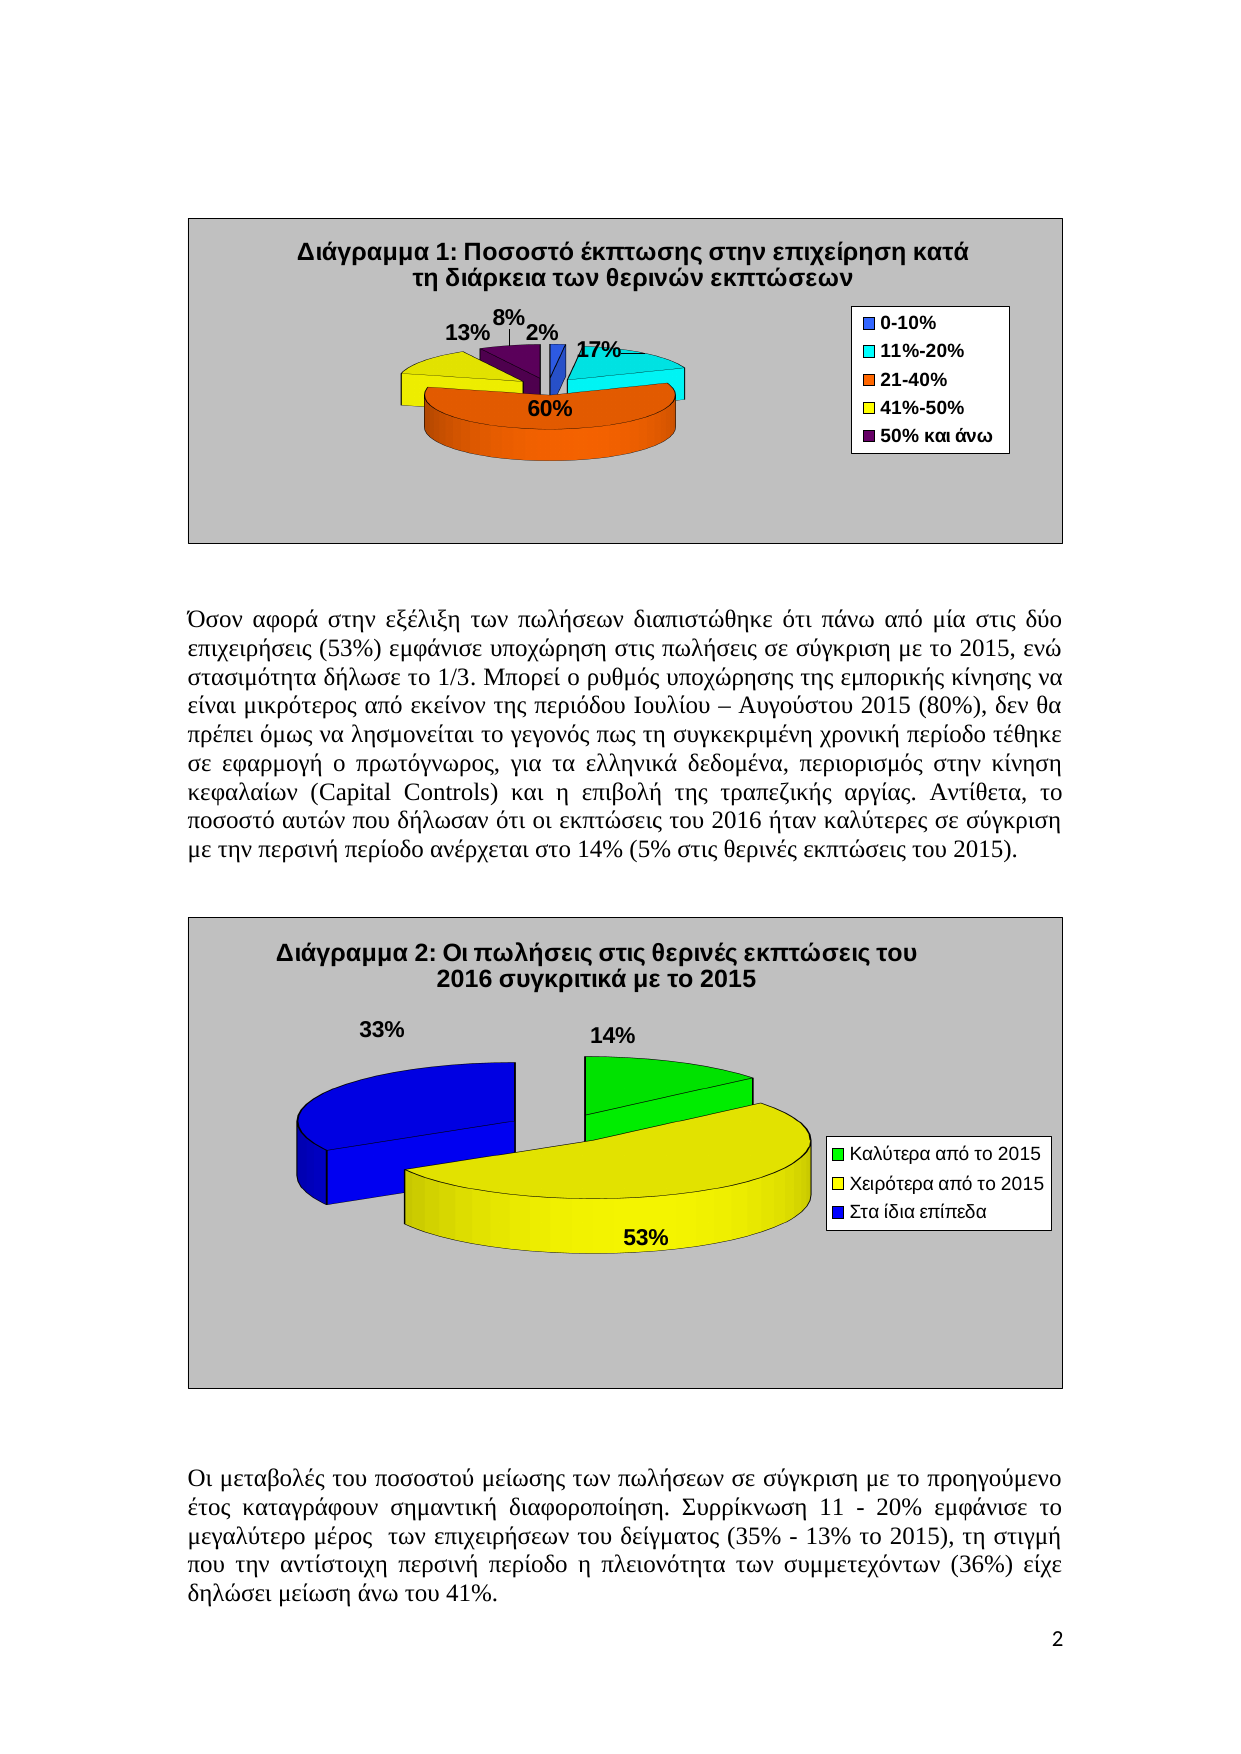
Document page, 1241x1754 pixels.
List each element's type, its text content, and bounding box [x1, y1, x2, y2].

text Οι μεταβολές του ποσοστού μείωσης των πωλήσεων σε σύγκριση με το προηγούμενο έτος καταγράφουν σημαντική διαφοροποίηση. Συρρίκνωση 11 - 20% εμφάνισε το μεγαλύτερο μέρος των επιχειρήσεων του δείγματος (35% - 13% το 2015), τη στιγμή που την αντίστοιχη περσινή περίοδο η πλειονότητα των συμμετεχόντων (36%) είχε δηλώσει μείωση άνω του 41%. [187, 1463, 1063, 1607]
text Όσον αφορά στην εξέλιξη των πωλήσεων διαπιστώθηκε ότι πάνω από μία στις δύο επιχειρήσεις (53%) εμφάνισε υποχώρηση στις πωλήσεις σε σύγκριση με το 2015, ενώ στασιμότητα δήλωσε το 1/3. Μπορεί ο ρυθμός υποχώρησης της εμπορικής κίνησης να είναι μικρότερος από εκείνον της περιόδου Ιουλίου – Αυγούστου 2015 (80%), δεν θα πρέπει όμως να λησμονείται το γεγονός πως τη συγκεκριμένη χρονική περίοδο τέθηκε σε εφαρμογή ο πρωτόγνωρος, για τα ελληνικά δεδομένα, περιορισμός στην κίνηση κεφαλαίων (Capital Controls) και η επιβολή της τραπεζικής αργίας. Αντίθετα, το ποσοστό αυτών που δήλωσαν ότι οι εκπτώσεις του 2016 ήταν καλύτερες σε σύγκριση με την περσινή περίοδο ανέρχεται στο 14% (5% στις θερινές εκπτώσεις του 2015). [187, 604, 1063, 863]
